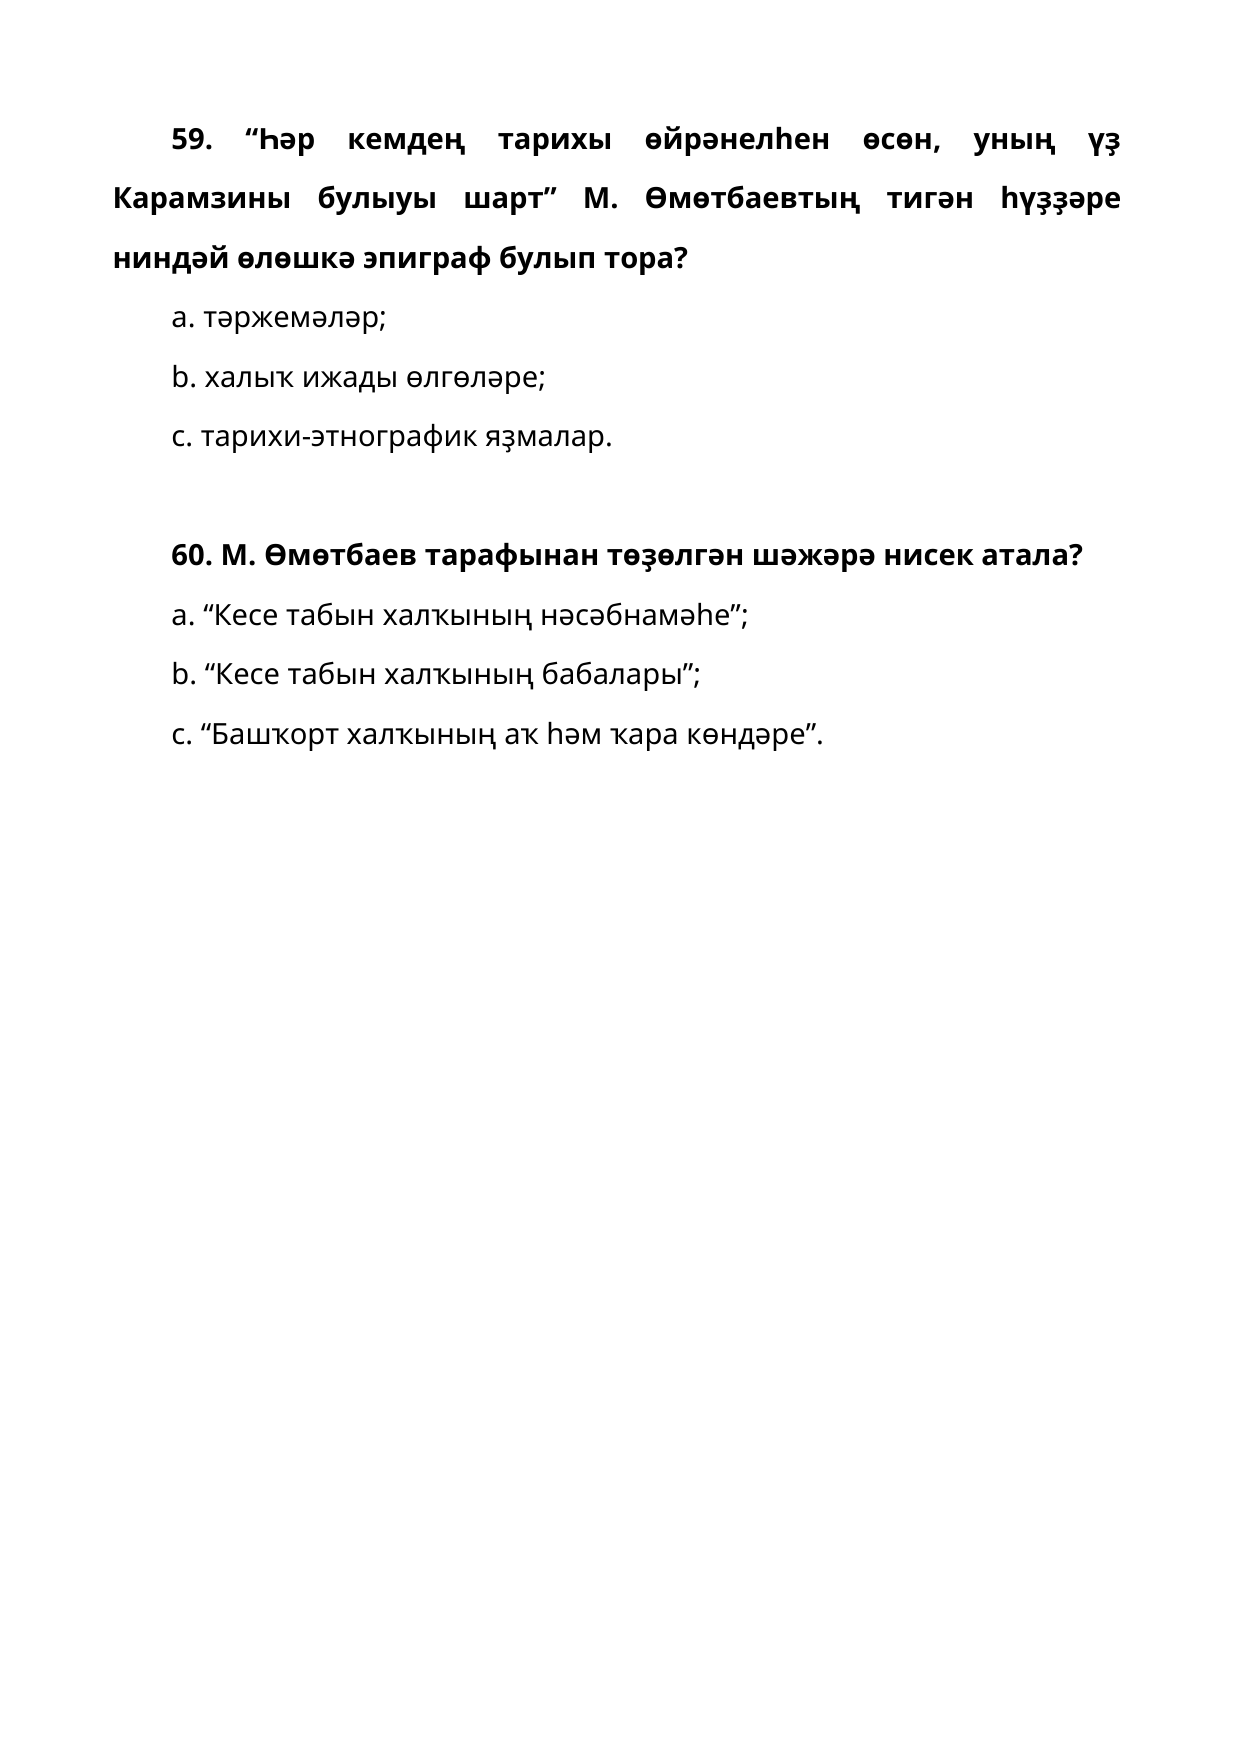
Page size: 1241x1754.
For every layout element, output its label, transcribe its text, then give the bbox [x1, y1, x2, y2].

list b. халыҡ ижады өлгөләре; [112, 356, 1122, 396]
list c. “Башҡорт халҡының аҡ һәм ҡара көндәре”. [112, 713, 1122, 753]
list 59. “Һәр кемдең тарихы өйрәнелһен өсөн, уның үҙ Карамзины булыуы шарт” М. Өмөтбаевтың тигән һүҙҙәре ниндәй өлөшкә эпиграф булып тора? [112, 118, 1122, 277]
list 60. М. Өмөтбаев тарафынан төҙөлгән шәжәрә нисек атала? [112, 534, 1122, 574]
list a. “Кесе табын халҡының нәсәбнамәһе”; [112, 594, 1122, 634]
list c. тарихи-этнографик яҙмалар. [112, 416, 1122, 455]
list b. “Кесе табын халҡының бабалары”; [112, 653, 1122, 693]
list a. тәржемәләр; [112, 297, 1122, 336]
